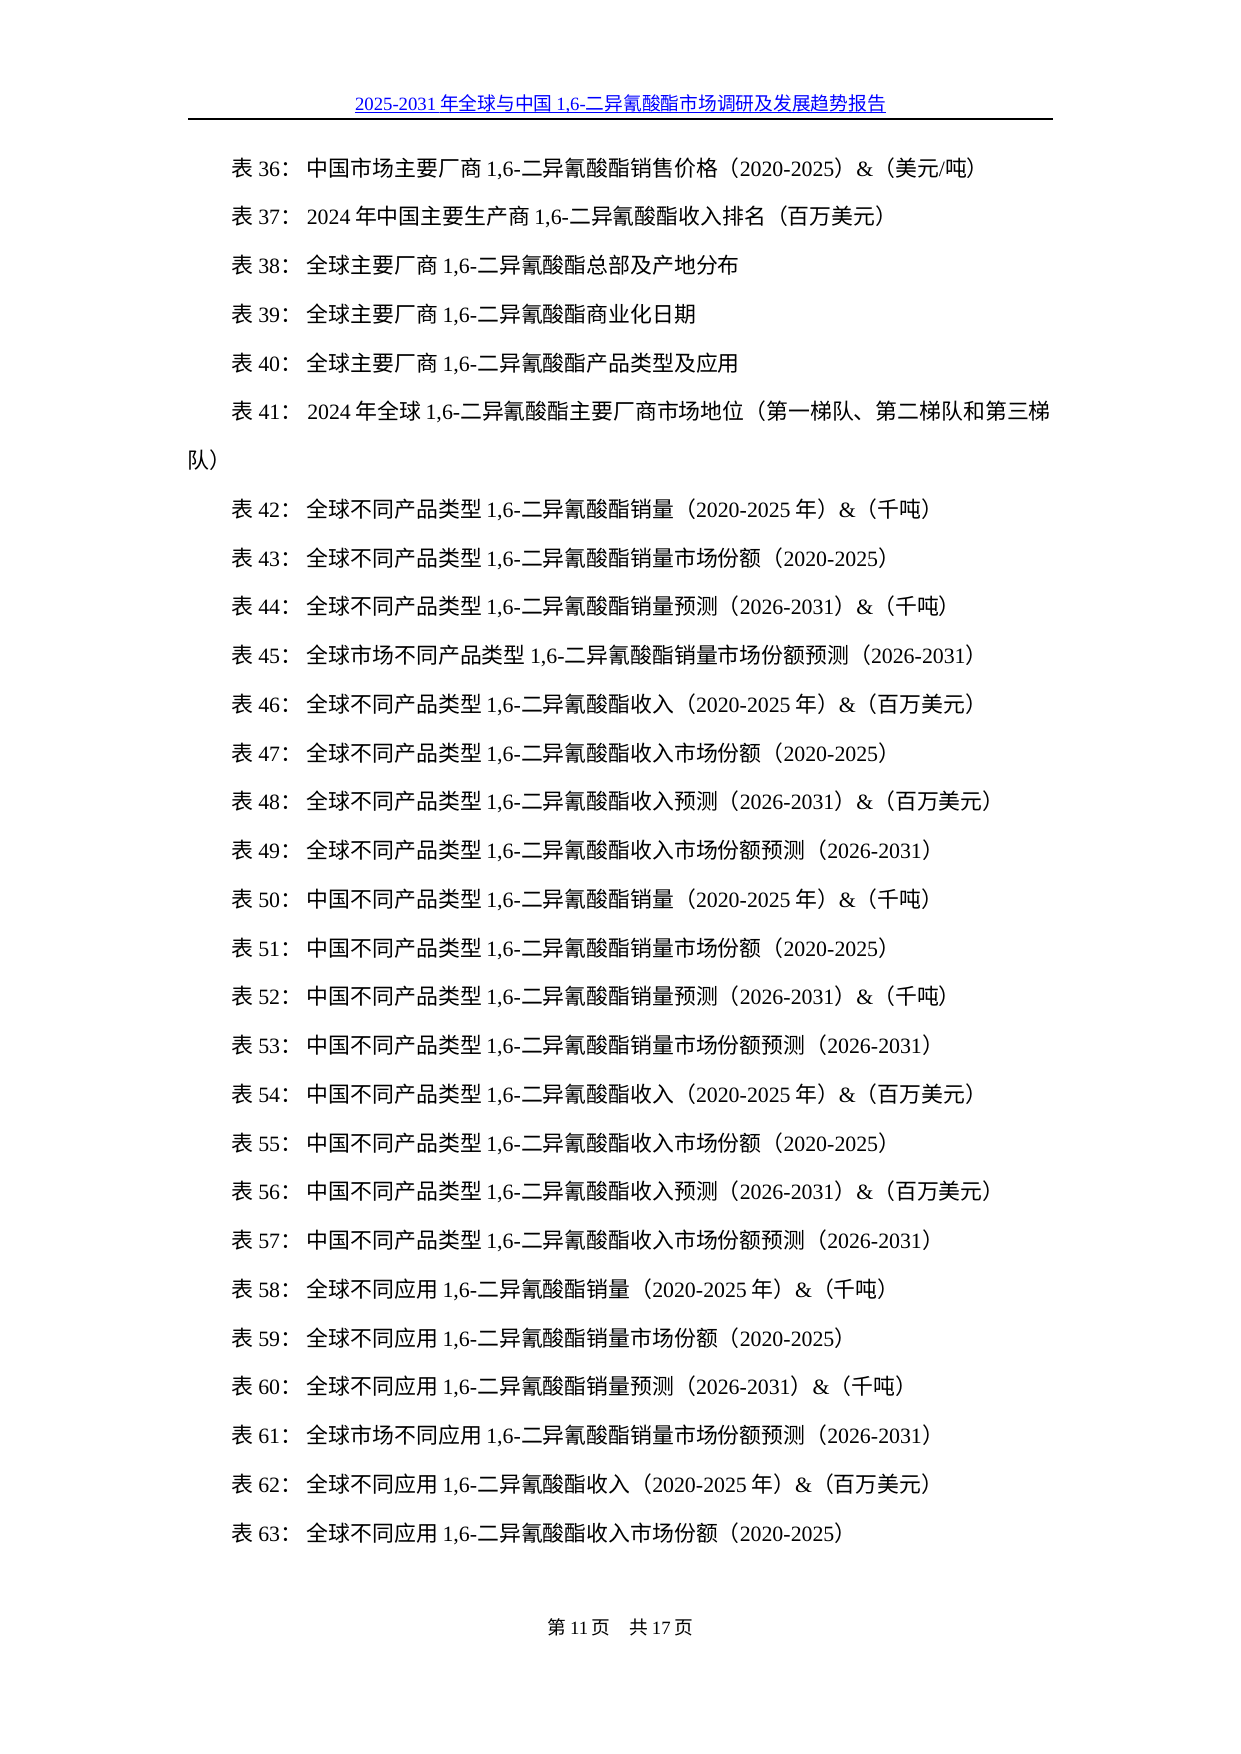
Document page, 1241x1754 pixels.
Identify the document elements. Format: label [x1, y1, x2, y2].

text [187, 150, 1053, 1548]
